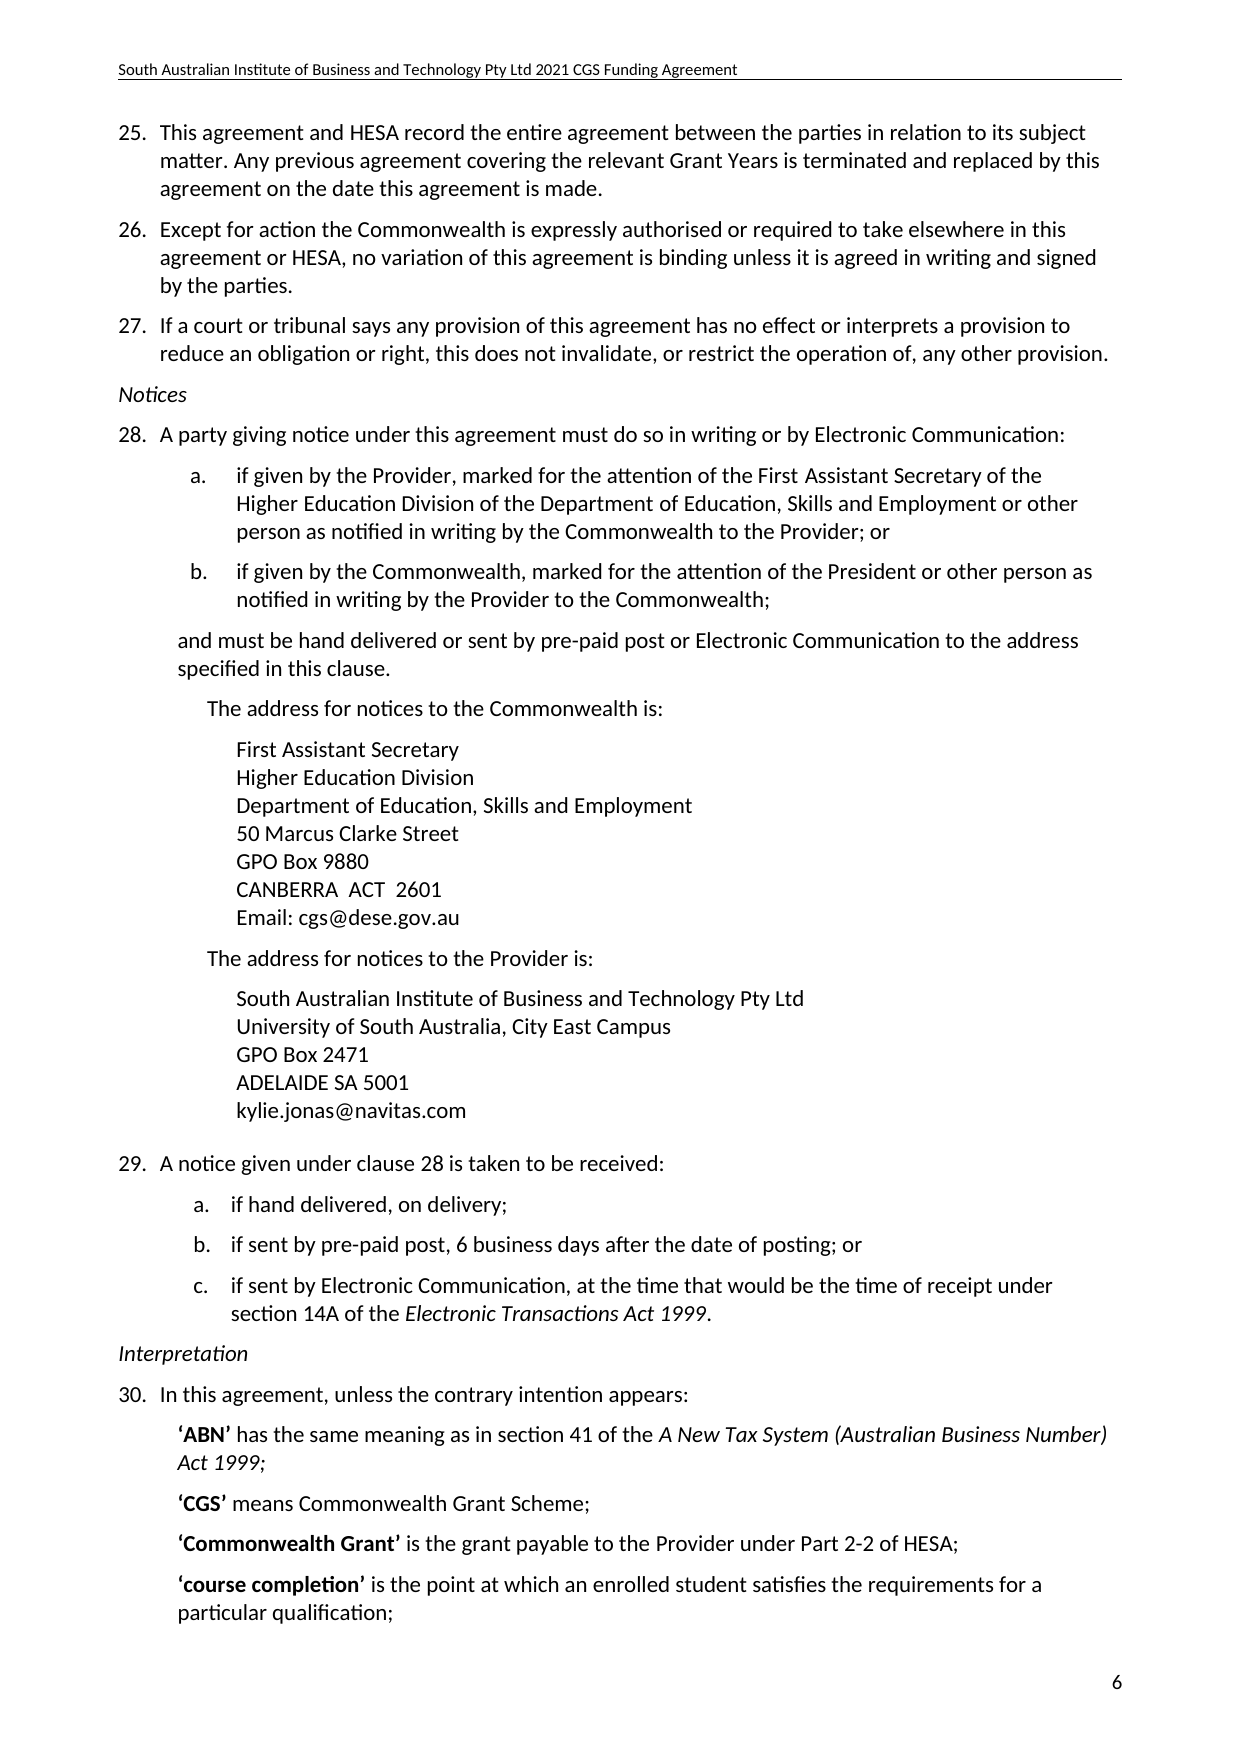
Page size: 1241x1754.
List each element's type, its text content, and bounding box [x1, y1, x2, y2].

text South Australian Institute of Business and Technology Pty Ltd [236, 984, 1122, 1012]
list Except for action the Commonwealth is expressly authorised or required to take elsewhere in this agreement or HESA, no variation of this agreement is binding unless it is agreed in writing and signed by the parties. [118, 215, 1122, 299]
list A notice given under clause 28 is taken to be received: [118, 1149, 1122, 1177]
list 50 Marcus Clarke Street [236, 819, 1122, 847]
list if given by the Provider, marked for the attention of the First Assistant Secretary of the Higher Education Division of the Department of Education, Skills and Employment or other person as notified in writing by the Commonwealth to the Provider; or [190, 461, 1122, 545]
list Higher Education Division [236, 763, 1122, 791]
list A party giving notice under this agreement must do so in writing or by Electronic Communication: [118, 420, 1122, 448]
list Department of Education, Skills and Employment [236, 791, 1122, 819]
list GPO Box 2471 [236, 1040, 1122, 1068]
text and must be hand delivered or sent by pre-paid post or Electronic Communication to the address specified in this clause. [177, 626, 1122, 682]
list First Assistant Secretary [236, 735, 1122, 763]
text Notices [118, 380, 1122, 408]
list This agreement and HESA record the entire agreement between the parties in relation to its subject matter. Any previous agreement covering the relevant Grant Years is terminated and replaced by this agreement on the date this agreement is made. [118, 118, 1122, 202]
list In this agreement, unless the contrary intention appears: [118, 1380, 1122, 1408]
list CANBERRA ACT 2601 [236, 875, 1122, 903]
text ‘course completion’ is the point at which an enrolled student satisfies the requirements for a particular qualification; [177, 1570, 1122, 1626]
list GPO Box 9880 [236, 847, 1122, 875]
list if sent by pre-paid post, 6 business days after the date of posting; or [193, 1230, 1122, 1258]
list Email: cgs@dese.gov.au [236, 903, 1122, 931]
list If a court or tribunal says any provision of this agreement has no effect or interprets a provision to reduce an obligation or right, this does not invalidate, or restrict the operation of, any other provision. [118, 311, 1122, 367]
list if sent by Electronic Communication, at the time that would be the time of receipt under section 14A of the Electronic Transactions Act 1999. [193, 1271, 1122, 1327]
text Interpretation [118, 1339, 1122, 1367]
list if hand delivered, on delivery; [193, 1190, 1122, 1218]
text The address for notices to the Provider is: [118, 944, 1122, 972]
text The address for notices to the Commonwealth is: [118, 694, 1122, 722]
text ‘Commonwealth Grant’ is the grant payable to the Provider under Part 2-2 of HESA; [177, 1529, 1122, 1557]
text ‘CGS’ means Commonwealth Grant Scheme; [177, 1489, 1122, 1517]
list ADELAIDE SA 5001 [236, 1068, 1122, 1096]
list if given by the Commonwealth, marked for the attention of the President or other person as notified in writing by the Provider to the Commonwealth; [190, 557, 1122, 613]
list kylie.jonas@navitas.com [236, 1096, 1122, 1124]
text University of South Australia, City East Campus [236, 1012, 1122, 1040]
text ‘ABN’ has the same meaning as in section 41 of the A New Tax System (Australian Business Number) Act 1999; [177, 1420, 1122, 1476]
